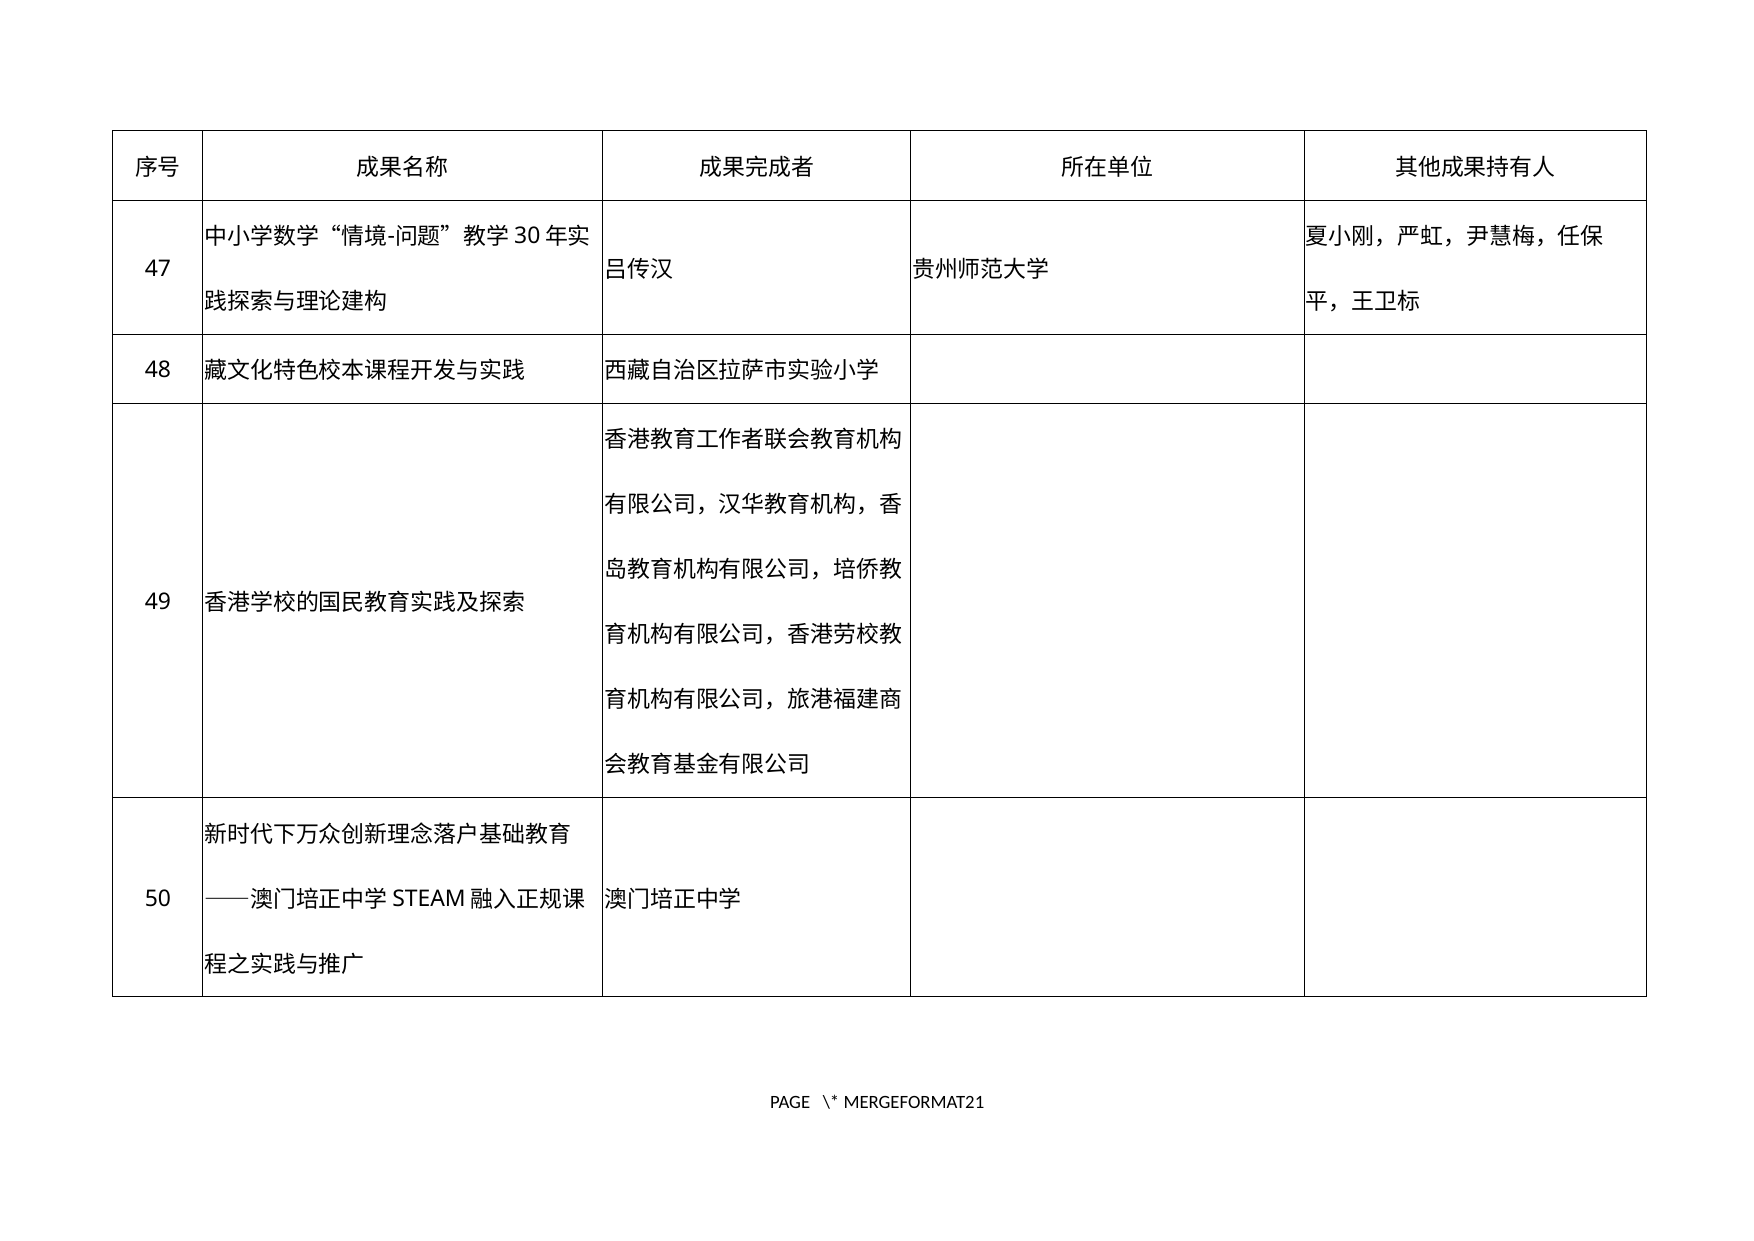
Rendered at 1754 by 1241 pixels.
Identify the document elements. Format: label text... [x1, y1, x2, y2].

table_cell 贵州师范大学 [911, 201, 1304, 334]
table_cell 49 [113, 404, 202, 797]
table_cell 50 [113, 798, 202, 996]
table_cell 香港学校的国民教育实践及探索 [203, 404, 602, 797]
table_cell 48 [113, 335, 202, 403]
table_cell 吕传汉 [603, 201, 910, 334]
table_cell 藏文化特色校本课程开发与实践 [203, 335, 602, 403]
table_cell 澳门培正中学 [603, 798, 910, 996]
table_header 成果完成者 [603, 131, 910, 199]
table_cell 香港教育工作者联会教育机构有限公司，汉华教育机构，香岛教育机构有限公司，培侨教育机构有限公司，香港劳校教育机构有限公司，旅港福建商会教育基金有限公司 [603, 404, 910, 797]
table_cell [1305, 335, 1646, 403]
table_cell 新时代下万众创新理念落户基础教育——澳门培正中学STEAM融入正规课程之实践与推广 [203, 798, 602, 996]
table_cell 夏小刚，严虹，尹慧梅，任保平，王卫标 [1305, 201, 1646, 334]
table_cell [1305, 798, 1646, 996]
table_cell 47 [113, 201, 202, 334]
table_header 序号 [113, 131, 202, 199]
table_cell 中小学数学“情境-问题”教学30年实践探索与理论建构 [203, 201, 602, 334]
table_cell 西藏自治区拉萨市实验小学 [603, 335, 910, 403]
table_cell [1305, 404, 1646, 797]
table_cell [911, 335, 1304, 403]
table_header 所在单位 [911, 131, 1304, 199]
table_header 成果名称 [203, 131, 602, 199]
table_header 其他成果持有人 [1305, 131, 1646, 199]
table_cell [911, 798, 1304, 996]
table_cell [911, 404, 1304, 797]
